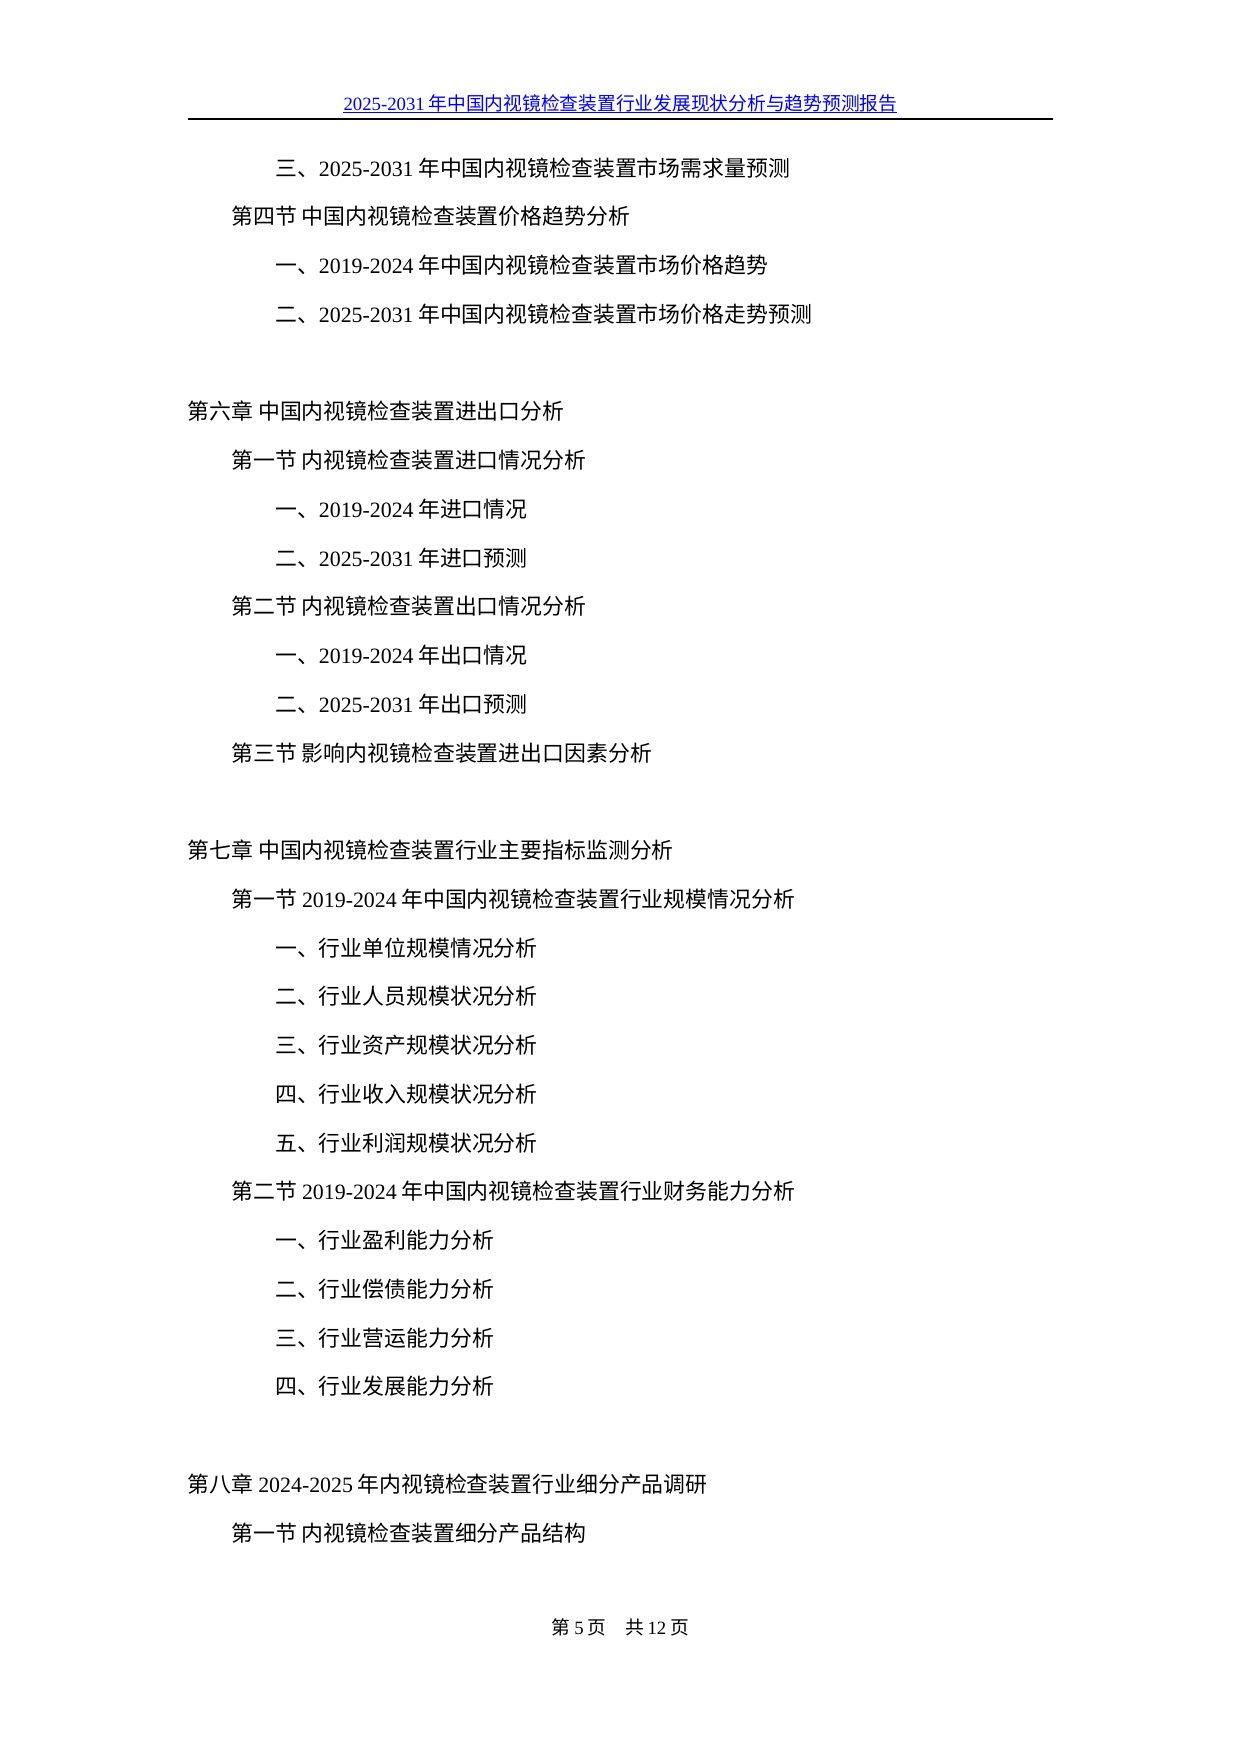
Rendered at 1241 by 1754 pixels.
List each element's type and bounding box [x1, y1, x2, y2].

text [187, 150, 1053, 1548]
